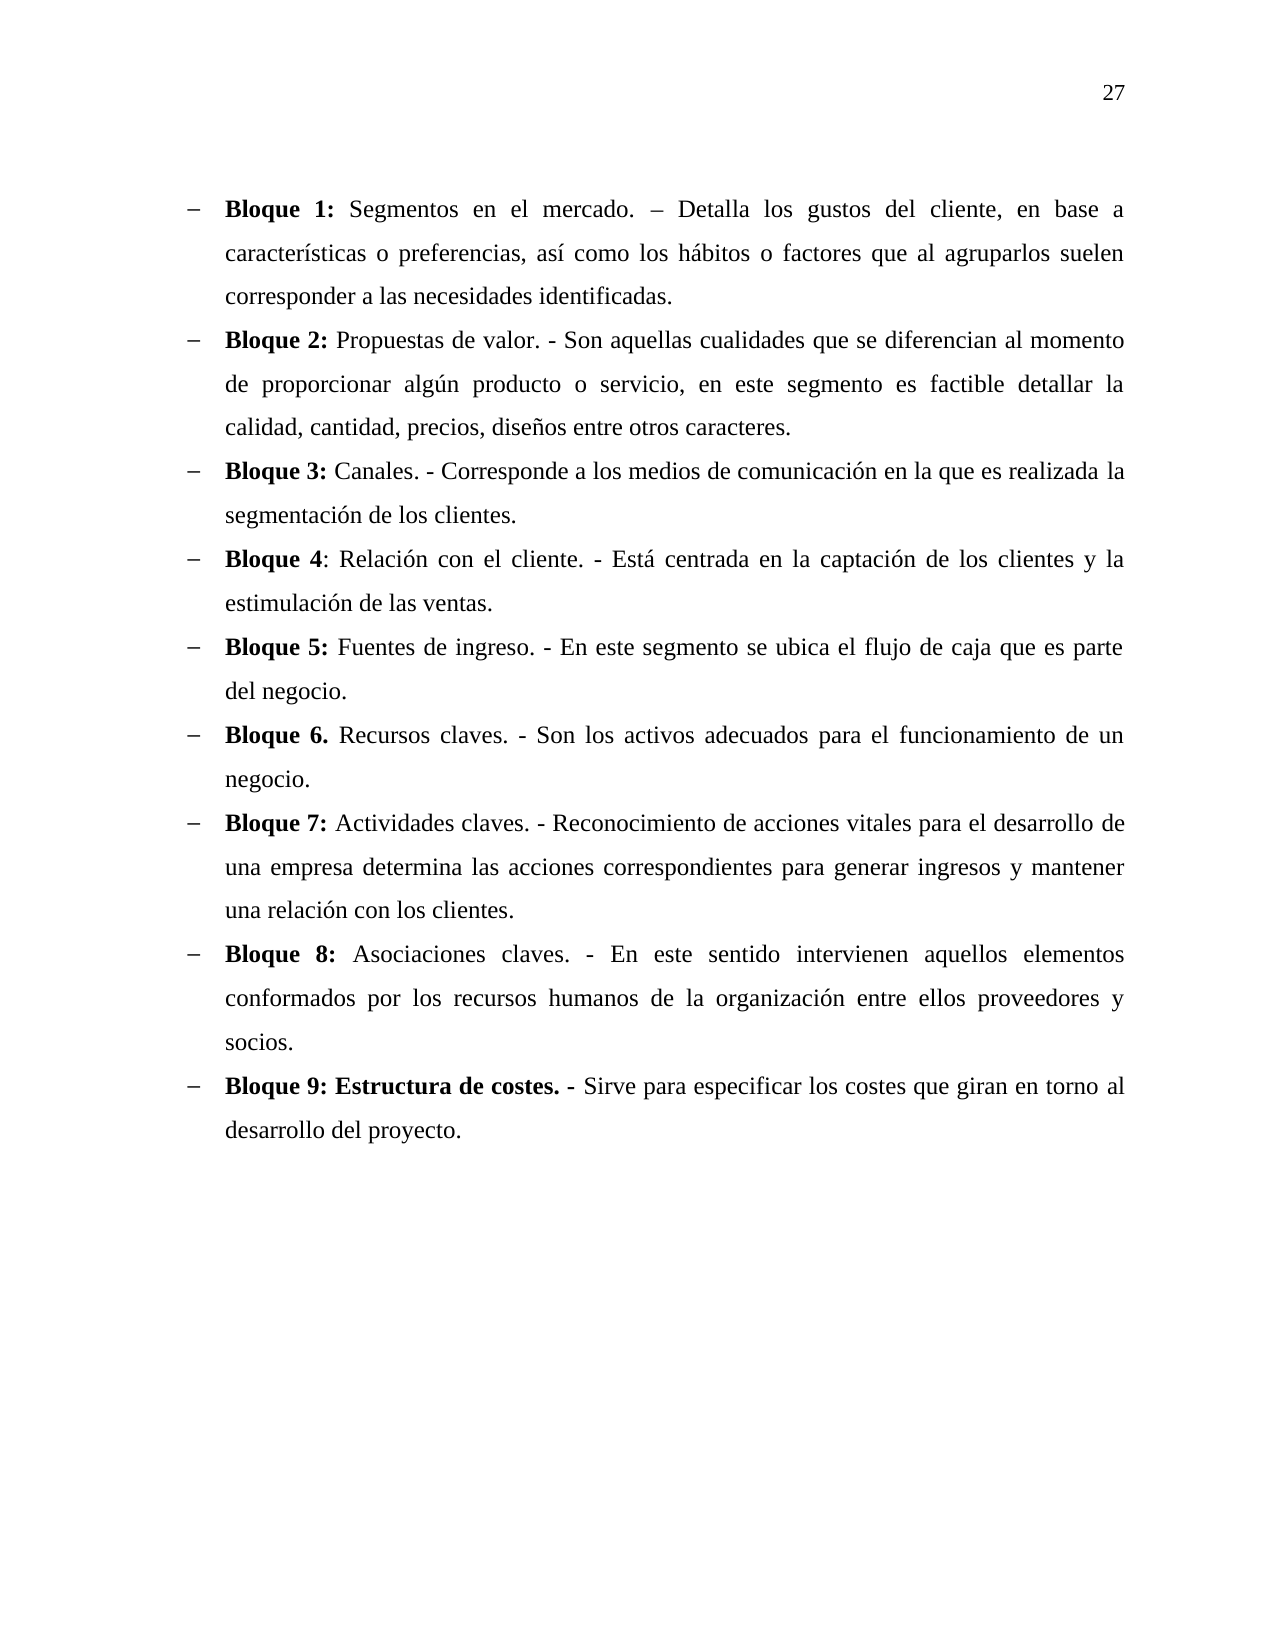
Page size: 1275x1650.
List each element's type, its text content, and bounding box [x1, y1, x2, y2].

list Bloque 3: Canales. - Corresponde a los medios de comunicación en la que es realizada la segmentación de los clientes. [187, 455, 1125, 529]
list Bloque 5: Fuentes de ingreso. - En este segmento se ubica el flujo de caja que es parte del negocio. [187, 631, 1125, 705]
list Bloque 4: Relación con el cliente. - Está centrada en la captación de los clientes y la estimulación de las ventas. [187, 543, 1125, 617]
list Bloque 8: Asociaciones claves. - En este sentido intervienen aquellos elementos conformados por los recursos humanos de la organización entre ellos proveedores y socios. [187, 939, 1125, 1055]
list Bloque 7: Actividades claves. - Reconocimiento de acciones vitales para el desarrollo de una empresa determina las acciones correspondientes para generar ingresos y mantener una relación con los clientes. [187, 807, 1125, 924]
list Bloque 9: Estructura de costes. - Sirve para especificar los costes que giran en torno al desarrollo del proyecto. [187, 1070, 1125, 1143]
list Bloque 2: Propuestas de valor. - Son aquellas cualidades que se diferencian al momento de proporcionar algún producto o servicio, en este segmento es factible detallar la calidad, cantidad, precios, diseños entre otros caracteres. [187, 324, 1125, 441]
list Bloque 6. Recursos claves. - Son los activos adecuados para el funcionamiento de un negocio. [187, 719, 1125, 793]
list Bloque 1: Segmentos en el mercado. – Detalla los gustos del cliente, en base a características o preferencias, así como los hábitos o factores que al agruparlos suelen corresponder a las necesidades identificadas. [187, 193, 1125, 310]
